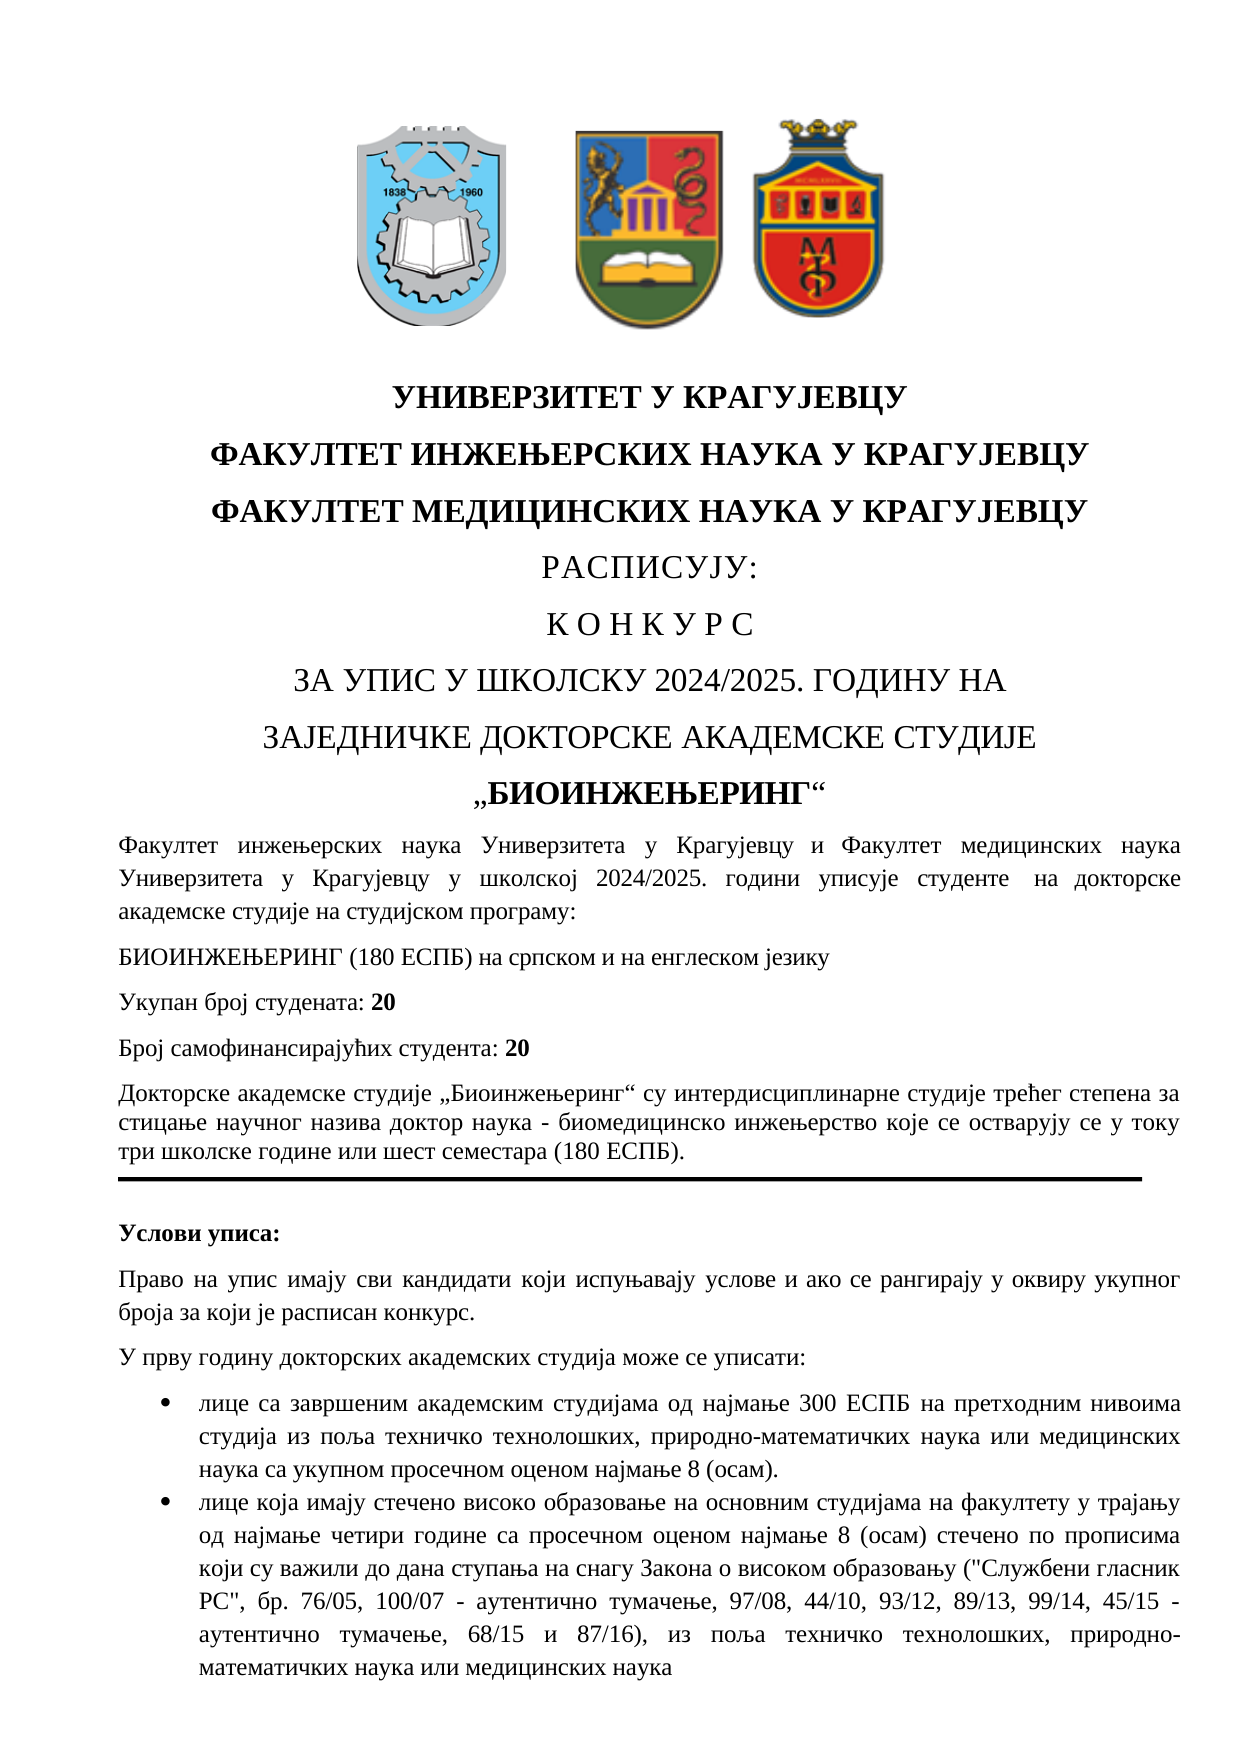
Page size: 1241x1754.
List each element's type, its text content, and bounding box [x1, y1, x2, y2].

text ЗА УПИС У ШКОЛСКУ 2024/2025. ГОДИНУ НА [118, 661, 1181, 699]
picture [573, 130, 724, 328]
text Услови уписа: [118, 1218, 1181, 1247]
text „БИОИНЖЕЊЕРИНГ“ [118, 774, 1181, 812]
text ЗАЈЕДНИЧКЕ ДОКТОРСКЕ АКАДЕМСКЕ СТУДИЈЕ [118, 717, 1181, 755]
list лице са завршеним академским студијама од најмање 300 ЕСПБ на претходним нивоима студија из поља техничко технолошких, природно-математичких наука или медицинских наука са укупном просечном оценом најмање 8 (осам). [161, 1388, 1181, 1483]
text ФАКУЛТЕТ МЕДИЦИНСКИХ НАУКА У КРАГУЈЕВЦУ [118, 491, 1181, 529]
text БИОИНЖЕЊЕРИНГ (180 ЕСПБ) на српском и на енглеском језику [118, 942, 1181, 971]
text К О Н К У Р С [118, 604, 1181, 642]
list лице која имају стечено високо образовање на основним студијама на факултету у трајању од најмање четири године са просечном оценом најмање 8 (осам) стечено по прописима који су важили до дана ступања на снагу Закона о високом образовању ("Службени гласник РС", бр. 76/05, 100/07 - аутентично тумачење, 97/08, 44/10, 93/12, 89/13, 99/14, 45/15 - аутентично тумачење, 68/15 и 87/16), из поља техничко технолошких, природно-математичких наука или медицинских наука [161, 1487, 1181, 1681]
text Докторске академске студије „Биоинжењеринг“ су интердисциплинарне студије трећег степена за стицање научног назива доктор наука - биомедицинско инжењерство које се остварују се у току три школске године или шест семестара (180 ЕСПБ). [118, 1078, 1181, 1164]
picture [356, 126, 506, 324]
text У прву годину докторских академских студија може се уписати: [118, 1342, 1181, 1371]
text Право на упис имају сви кандидати који испуњавају услове и ако се рангирају у оквиру укупног броја за који је расписан конкурс. [118, 1264, 1181, 1326]
text Укупан број студената: 20 [118, 987, 1181, 1016]
text РАСПИСУЈУ: [118, 547, 1181, 586]
picture [750, 118, 890, 319]
text Број самофинансирајућих студента: 20 [118, 1033, 1181, 1062]
text ФАКУЛТЕТ ИНЖЕЊЕРСКИХ НАУКА У КРАГУЈЕВЦУ [118, 434, 1181, 473]
text Факултет инжењерских наука Универзитета у Крагујевцу и Факултет медицинских наука Универзитета у Крагујевцу у школској 2024/2025. години уписује студенте на докторске академске студије на студијском програму: [118, 830, 1181, 925]
text УНИВЕРЗИТЕТ У КРАГУЈЕВЦУ [118, 378, 1181, 416]
